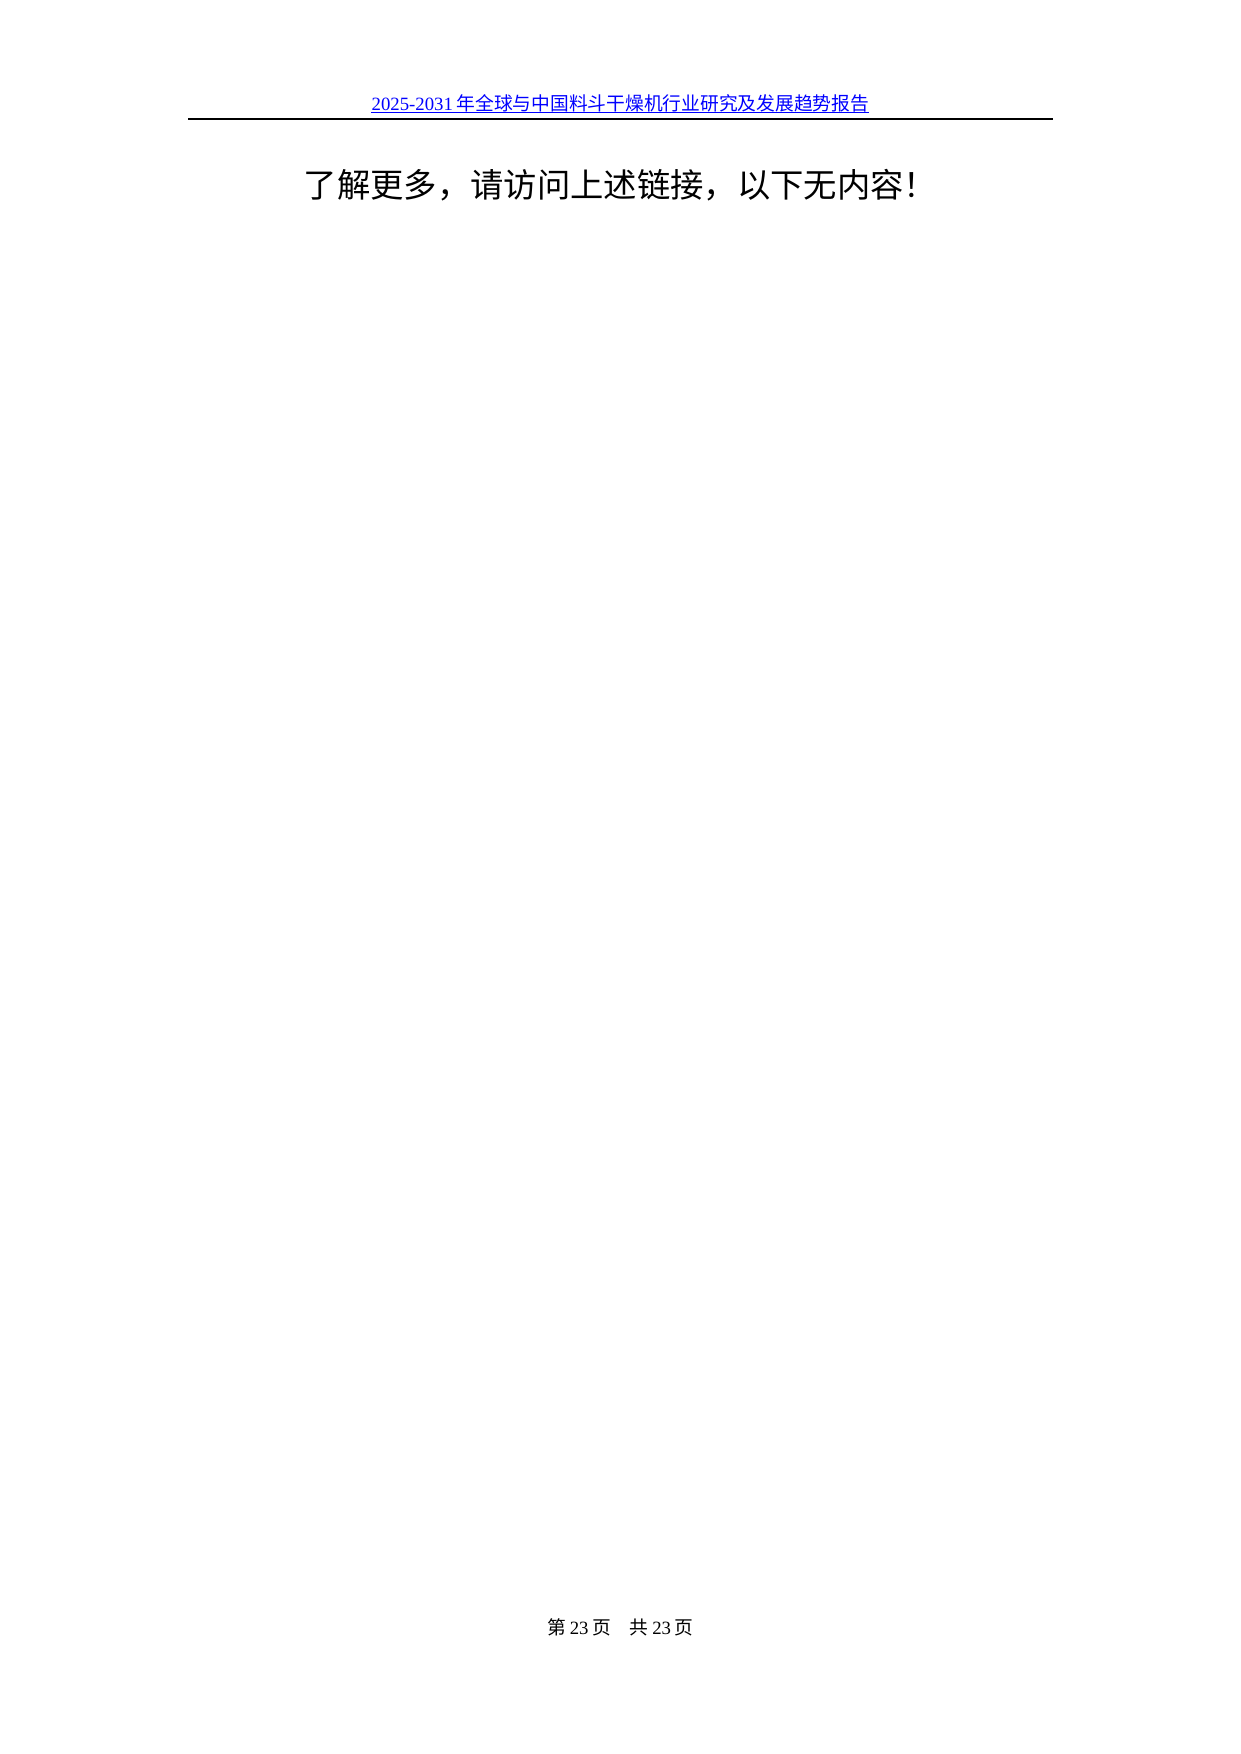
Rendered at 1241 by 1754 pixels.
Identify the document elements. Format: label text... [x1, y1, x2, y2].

title 了解更多，请访问上述链接，以下无内容！ [187, 150, 1053, 215]
